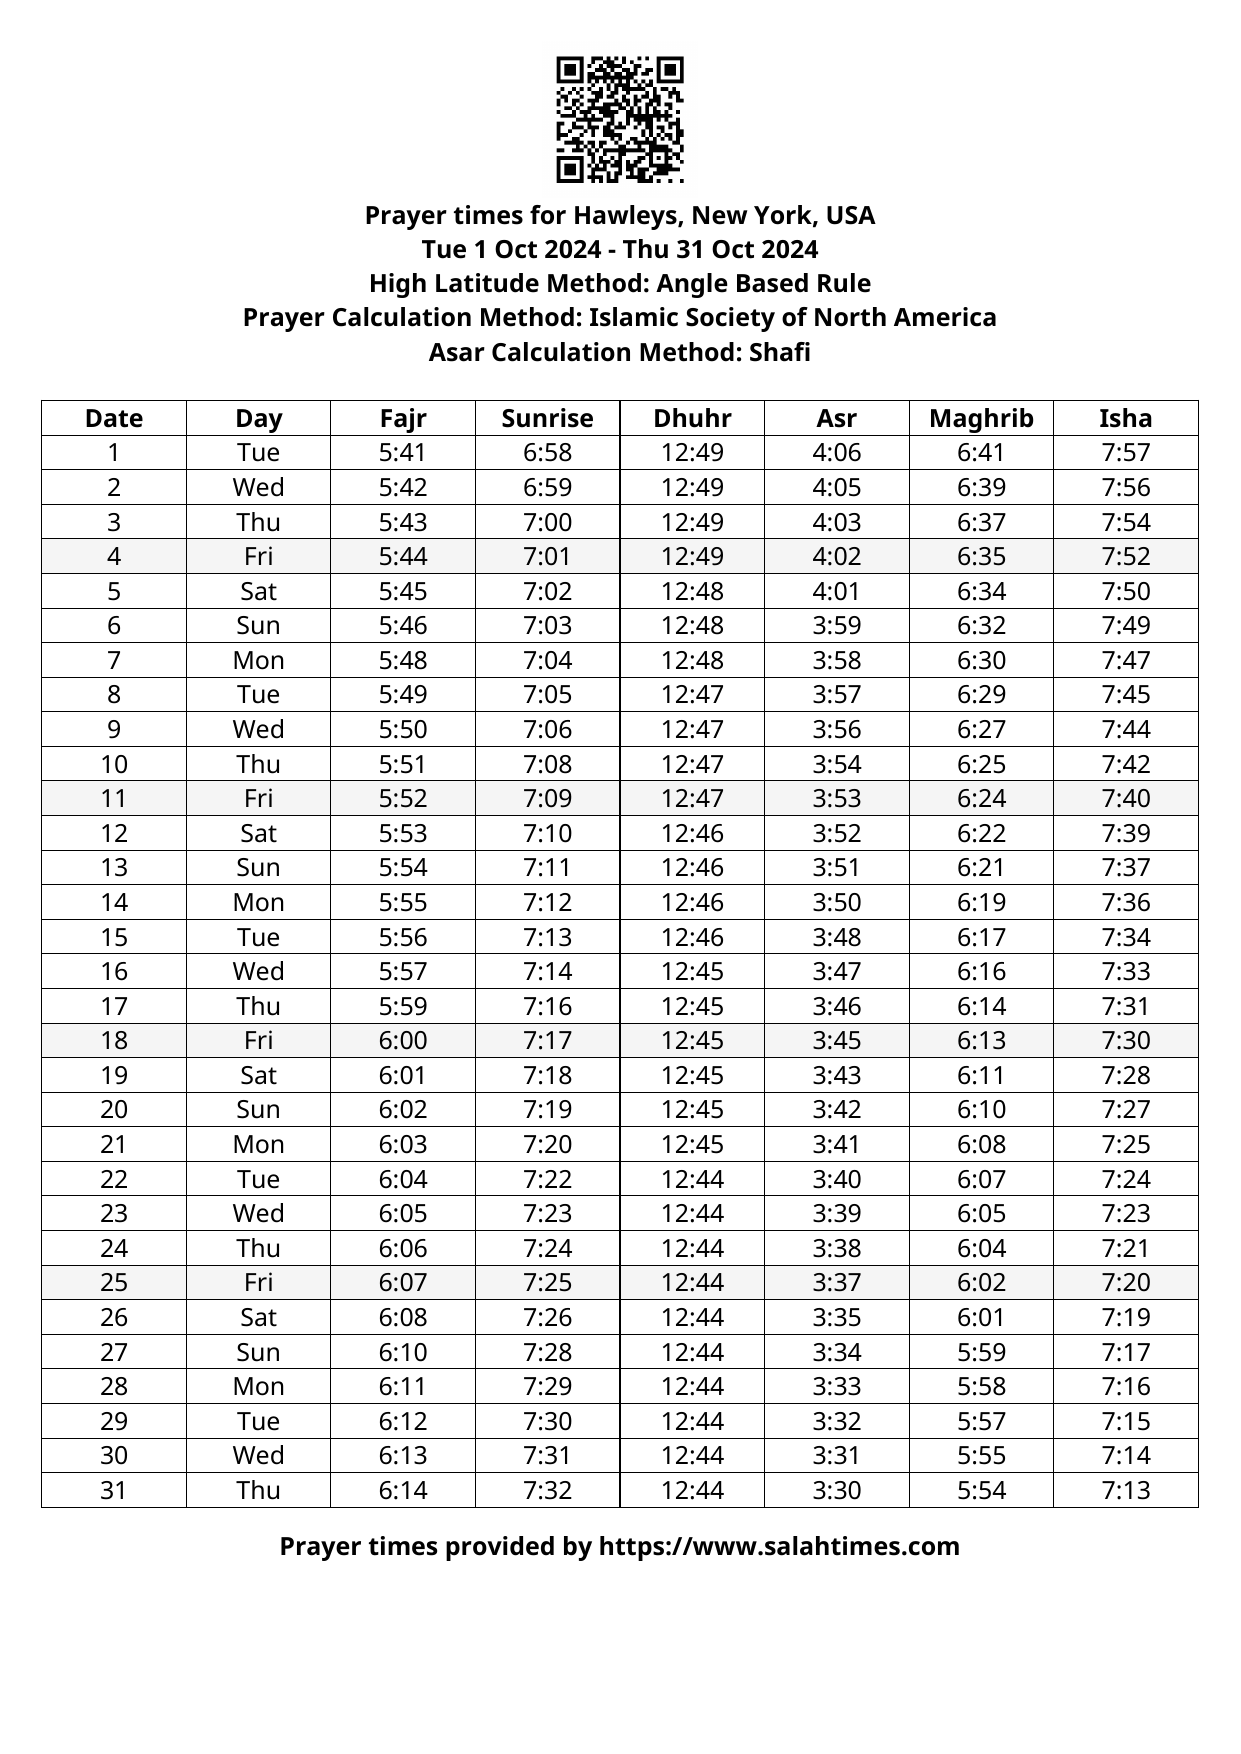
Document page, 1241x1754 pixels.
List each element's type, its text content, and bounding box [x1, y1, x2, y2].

table_cell Fri [187, 1266, 330, 1299]
table_cell 24 [42, 1231, 186, 1264]
table_cell Thu [187, 1231, 330, 1264]
table_cell 3:56 [765, 712, 909, 746]
table_cell 3:50 [765, 885, 909, 919]
table_cell 7:13 [1054, 1473, 1198, 1507]
table_cell 6:16 [910, 954, 1053, 988]
table_cell 6:08 [331, 1300, 475, 1334]
table_cell 7:54 [1054, 505, 1198, 538]
table_cell 6:19 [910, 885, 1053, 919]
table_cell 5:44 [331, 539, 475, 573]
table_cell Sun [187, 1335, 330, 1368]
table_cell 6:21 [910, 851, 1053, 884]
table_cell 12:49 [621, 436, 764, 469]
table_cell 12:47 [621, 747, 764, 780]
table_cell 12:46 [621, 851, 764, 884]
table_cell 7:24 [476, 1231, 619, 1264]
table_cell 6:14 [910, 989, 1053, 1022]
table_cell 14 [42, 885, 186, 919]
table_cell 6:00 [331, 1024, 475, 1057]
text Prayer times provided by https://www.salahtimes.com [42, 1528, 1198, 1563]
table_cell 12:44 [621, 1404, 764, 1437]
table_cell 16 [42, 954, 186, 988]
table_cell 5:55 [910, 1439, 1053, 1472]
table_cell 9 [42, 712, 186, 746]
table_cell 7:28 [1054, 1058, 1198, 1092]
table_cell 6:29 [910, 678, 1053, 711]
table_cell 7:20 [476, 1127, 619, 1161]
table_cell 12:44 [621, 1231, 764, 1264]
table_cell 5:57 [331, 954, 475, 988]
table_cell 7:26 [476, 1300, 619, 1334]
table_cell Mon [187, 643, 330, 677]
table_cell 7:00 [476, 505, 619, 538]
table_cell 7:24 [1054, 1162, 1198, 1195]
text Tue 1 Oct 2024 - Thu 31 Oct 2024 [42, 232, 1198, 266]
table_cell Sun [187, 1093, 330, 1126]
table_cell 4:05 [765, 470, 909, 504]
table_cell Sat [187, 1058, 330, 1092]
table_cell 4:03 [765, 505, 909, 538]
table_cell 3:32 [765, 1404, 909, 1437]
table_cell 12:47 [621, 678, 764, 711]
table_cell 7:56 [1054, 470, 1198, 504]
table_cell 4:02 [765, 539, 909, 573]
table_header Isha [1054, 401, 1198, 434]
table_cell 6:22 [910, 816, 1053, 849]
table_header Fajr [331, 401, 475, 434]
table_cell 6:02 [910, 1266, 1053, 1299]
table_cell 7:40 [1054, 781, 1198, 815]
table_cell 5:52 [331, 781, 475, 815]
table_cell 6:01 [910, 1300, 1053, 1334]
text High Latitude Method: Angle Based Rule [42, 266, 1198, 300]
table_cell 5:55 [331, 885, 475, 919]
table_cell 21 [42, 1127, 186, 1161]
table_cell 6:10 [910, 1093, 1053, 1126]
text Asar Calculation Method: Shafi [42, 334, 1198, 368]
table_cell 7:01 [476, 539, 619, 573]
table_cell Wed [187, 954, 330, 988]
table_cell 3:48 [765, 920, 909, 953]
table_cell 3:31 [765, 1439, 909, 1472]
table_cell 3:58 [765, 643, 909, 677]
table_cell 6:14 [331, 1473, 475, 1507]
table_cell 12:47 [621, 712, 764, 746]
table_cell 7:04 [476, 643, 619, 677]
table_cell 6 [42, 609, 186, 642]
table_cell 22 [42, 1162, 186, 1195]
table_cell 7:10 [476, 816, 619, 849]
table_cell Sun [187, 609, 330, 642]
table_cell 3:30 [765, 1473, 909, 1507]
table_cell 12:45 [621, 989, 764, 1022]
table_cell 6:17 [910, 920, 1053, 953]
table_cell 5:41 [331, 436, 475, 469]
table_cell 7:29 [476, 1369, 619, 1403]
table_cell 3:39 [765, 1196, 909, 1230]
table_cell 3:57 [765, 678, 909, 711]
table_cell 3:38 [765, 1231, 909, 1264]
table_cell Thu [187, 1473, 330, 1507]
table_cell 3:59 [765, 609, 909, 642]
table_cell Sat [187, 1300, 330, 1334]
table_cell 12:44 [621, 1369, 764, 1403]
table_cell Thu [187, 989, 330, 1022]
table_cell Wed [187, 1196, 330, 1230]
table_cell 18 [42, 1024, 186, 1057]
table_cell 7:22 [476, 1162, 619, 1195]
table_cell 11 [42, 781, 186, 815]
table_cell Mon [187, 885, 330, 919]
table_cell 12 [42, 816, 186, 849]
table_cell 29 [42, 1404, 186, 1437]
text Prayer times for Hawleys, New York, USA [42, 198, 1198, 232]
table_cell 7:16 [476, 989, 619, 1022]
table_cell 7:05 [476, 678, 619, 711]
table_cell 6:02 [331, 1093, 475, 1126]
table_cell 7:23 [476, 1196, 619, 1230]
table_cell 12:46 [621, 920, 764, 953]
table_cell 6:13 [910, 1024, 1053, 1057]
table_cell 5:51 [331, 747, 475, 780]
table_cell Tue [187, 436, 330, 469]
table_cell 12:49 [621, 505, 764, 538]
table_cell 5:49 [331, 678, 475, 711]
table_cell 6:32 [910, 609, 1053, 642]
table_cell 7:11 [476, 851, 619, 884]
table_cell 5:54 [910, 1473, 1053, 1507]
table_cell 3:43 [765, 1058, 909, 1092]
table_cell 7:19 [476, 1093, 619, 1126]
table_cell 19 [42, 1058, 186, 1092]
table_header Sunrise [476, 401, 619, 434]
table_cell 6:39 [910, 470, 1053, 504]
table_cell 7:25 [476, 1266, 619, 1299]
table_cell Wed [187, 470, 330, 504]
table_cell 5:58 [910, 1369, 1053, 1403]
table_cell 12:44 [621, 1439, 764, 1472]
table_cell 25 [42, 1266, 186, 1299]
table_cell 7:15 [1054, 1404, 1198, 1437]
table_cell 7:39 [1054, 816, 1198, 849]
table_cell 6:13 [331, 1439, 475, 1472]
table_cell 5:43 [331, 505, 475, 538]
table_header Day [187, 401, 330, 434]
table_cell Sat [187, 574, 330, 607]
table_cell Sat [187, 816, 330, 849]
table_cell 7:44 [1054, 712, 1198, 746]
table_header Maghrib [910, 401, 1053, 434]
table_cell 5:57 [910, 1404, 1053, 1437]
table_cell Sun [187, 851, 330, 884]
table_cell 6:41 [910, 436, 1053, 469]
table_cell 6:08 [910, 1127, 1053, 1161]
table_cell 7:25 [1054, 1127, 1198, 1161]
table_cell 12:45 [621, 1127, 764, 1161]
table_cell 12:44 [621, 1335, 764, 1368]
table_cell 6:37 [910, 505, 1053, 538]
table_cell 7:33 [1054, 954, 1198, 988]
table_cell Mon [187, 1369, 330, 1403]
table_cell 13 [42, 851, 186, 884]
table_cell Wed [187, 712, 330, 746]
table_cell 12:46 [621, 816, 764, 849]
table_cell 30 [42, 1439, 186, 1472]
table_cell 3:54 [765, 747, 909, 780]
table_cell Tue [187, 1404, 330, 1437]
table_cell 7:31 [1054, 989, 1198, 1022]
table_cell 6:07 [910, 1162, 1053, 1195]
table_cell 7:32 [476, 1473, 619, 1507]
table_cell 3:35 [765, 1300, 909, 1334]
table_cell 6:34 [910, 574, 1053, 607]
table_cell Tue [187, 920, 330, 953]
table_cell 12:44 [621, 1473, 764, 1507]
table_cell 7:13 [476, 920, 619, 953]
table_cell Fri [187, 781, 330, 815]
table_cell 8 [42, 678, 186, 711]
table_cell 6:11 [331, 1369, 475, 1403]
table_cell 6:27 [910, 712, 1053, 746]
table_cell 7:49 [1054, 609, 1198, 642]
table_cell 7:57 [1054, 436, 1198, 469]
table_cell Fri [187, 539, 330, 573]
table_cell 6:25 [910, 747, 1053, 780]
table_cell 12:44 [621, 1196, 764, 1230]
table_cell 6:35 [910, 539, 1053, 573]
table_cell 12:49 [621, 470, 764, 504]
table_cell Tue [187, 678, 330, 711]
table_cell 7:09 [476, 781, 619, 815]
table_cell 31 [42, 1473, 186, 1507]
table_cell 6:03 [331, 1127, 475, 1161]
table_cell 5:59 [910, 1335, 1053, 1368]
table_cell Wed [187, 1439, 330, 1472]
table_cell 17 [42, 989, 186, 1022]
table_cell 27 [42, 1335, 186, 1368]
table_cell 6:01 [331, 1058, 475, 1092]
table_cell 7:30 [1054, 1024, 1198, 1057]
table_cell 7:31 [476, 1439, 619, 1472]
table_cell 5:50 [331, 712, 475, 746]
table_cell 3 [42, 505, 186, 538]
table_cell 3:45 [765, 1024, 909, 1057]
table_cell 4 [42, 539, 186, 573]
table_cell 7:17 [1054, 1335, 1198, 1368]
table_cell 7:27 [1054, 1093, 1198, 1126]
table_cell 3:34 [765, 1335, 909, 1368]
table_cell 4:06 [765, 436, 909, 469]
table_cell 6:06 [331, 1231, 475, 1264]
text Prayer Calculation Method: Islamic Society of North America [42, 300, 1198, 334]
table_cell 7:23 [1054, 1196, 1198, 1230]
table_cell 7:03 [476, 609, 619, 642]
table_cell 7:34 [1054, 920, 1198, 953]
table_cell 7:21 [1054, 1231, 1198, 1264]
table_cell 6:12 [331, 1404, 475, 1437]
table_cell 3:40 [765, 1162, 909, 1195]
table_cell 7:47 [1054, 643, 1198, 677]
table_cell 7:52 [1054, 539, 1198, 573]
table_cell 6:10 [331, 1335, 475, 1368]
table_cell Thu [187, 747, 330, 780]
table_cell 6:07 [331, 1266, 475, 1299]
table_cell 7:37 [1054, 851, 1198, 884]
table_cell 6:05 [331, 1196, 475, 1230]
table_cell 6:04 [910, 1231, 1053, 1264]
table_cell 3:51 [765, 851, 909, 884]
table_cell 7:12 [476, 885, 619, 919]
table_cell 3:37 [765, 1266, 909, 1299]
table_cell 12:46 [621, 885, 764, 919]
table_cell 7:50 [1054, 574, 1198, 607]
table_cell 12:45 [621, 954, 764, 988]
table_cell 28 [42, 1369, 186, 1403]
table_cell Fri [187, 1024, 330, 1057]
table_cell 7:28 [476, 1335, 619, 1368]
table_cell 20 [42, 1093, 186, 1126]
table_cell 3:47 [765, 954, 909, 988]
table_cell 12:48 [621, 574, 764, 607]
table_cell 7:30 [476, 1404, 619, 1437]
table_cell 12:48 [621, 643, 764, 677]
table_cell 4:01 [765, 574, 909, 607]
table_header Dhuhr [621, 401, 764, 434]
table_cell 6:58 [476, 436, 619, 469]
table_cell 6:04 [331, 1162, 475, 1195]
table_cell 15 [42, 920, 186, 953]
table_cell 7:14 [476, 954, 619, 988]
table_cell 5:54 [331, 851, 475, 884]
table_cell 6:30 [910, 643, 1053, 677]
table_cell 7:02 [476, 574, 619, 607]
table_cell 26 [42, 1300, 186, 1334]
table_cell 5:59 [331, 989, 475, 1022]
table_cell 6:24 [910, 781, 1053, 815]
table_cell Tue [187, 1162, 330, 1195]
table_cell 7:20 [1054, 1266, 1198, 1299]
picture [542, 41, 699, 198]
table_cell 23 [42, 1196, 186, 1230]
table_cell 3:46 [765, 989, 909, 1022]
table_cell 12:48 [621, 609, 764, 642]
table_cell 3:42 [765, 1093, 909, 1126]
table_cell 1 [42, 436, 186, 469]
table_cell 2 [42, 470, 186, 504]
table_cell 12:45 [621, 1093, 764, 1126]
table_cell 5:56 [331, 920, 475, 953]
table_cell 12:45 [621, 1024, 764, 1057]
table_cell 5:45 [331, 574, 475, 607]
table_cell 5:53 [331, 816, 475, 849]
table_cell 6:11 [910, 1058, 1053, 1092]
table_cell 6:59 [476, 470, 619, 504]
table_cell Thu [187, 505, 330, 538]
table_cell 7:36 [1054, 885, 1198, 919]
table_cell 3:33 [765, 1369, 909, 1403]
table_cell 7:45 [1054, 678, 1198, 711]
table_cell 5 [42, 574, 186, 607]
table_cell 7 [42, 643, 186, 677]
table_header Asr [765, 401, 909, 434]
table_cell 6:05 [910, 1196, 1053, 1230]
table_cell Mon [187, 1127, 330, 1161]
table_cell 3:52 [765, 816, 909, 849]
table_cell 5:42 [331, 470, 475, 504]
table_cell 7:14 [1054, 1439, 1198, 1472]
table_cell 5:48 [331, 643, 475, 677]
table_cell 3:41 [765, 1127, 909, 1161]
table_cell 12:49 [621, 539, 764, 573]
table_cell 10 [42, 747, 186, 780]
table_cell 12:44 [621, 1266, 764, 1299]
table_cell 5:46 [331, 609, 475, 642]
table_cell 12:44 [621, 1300, 764, 1334]
table_cell 12:44 [621, 1162, 764, 1195]
table_cell 7:42 [1054, 747, 1198, 780]
table_cell 12:45 [621, 1058, 764, 1092]
table_cell 7:19 [1054, 1300, 1198, 1334]
table_cell 12:47 [621, 781, 764, 815]
table_cell 7:08 [476, 747, 619, 780]
table_cell 3:53 [765, 781, 909, 815]
table_cell 7:17 [476, 1024, 619, 1057]
table_cell 7:18 [476, 1058, 619, 1092]
table_header Date [42, 401, 186, 434]
table_cell 7:16 [1054, 1369, 1198, 1403]
table_cell 7:06 [476, 712, 619, 746]
